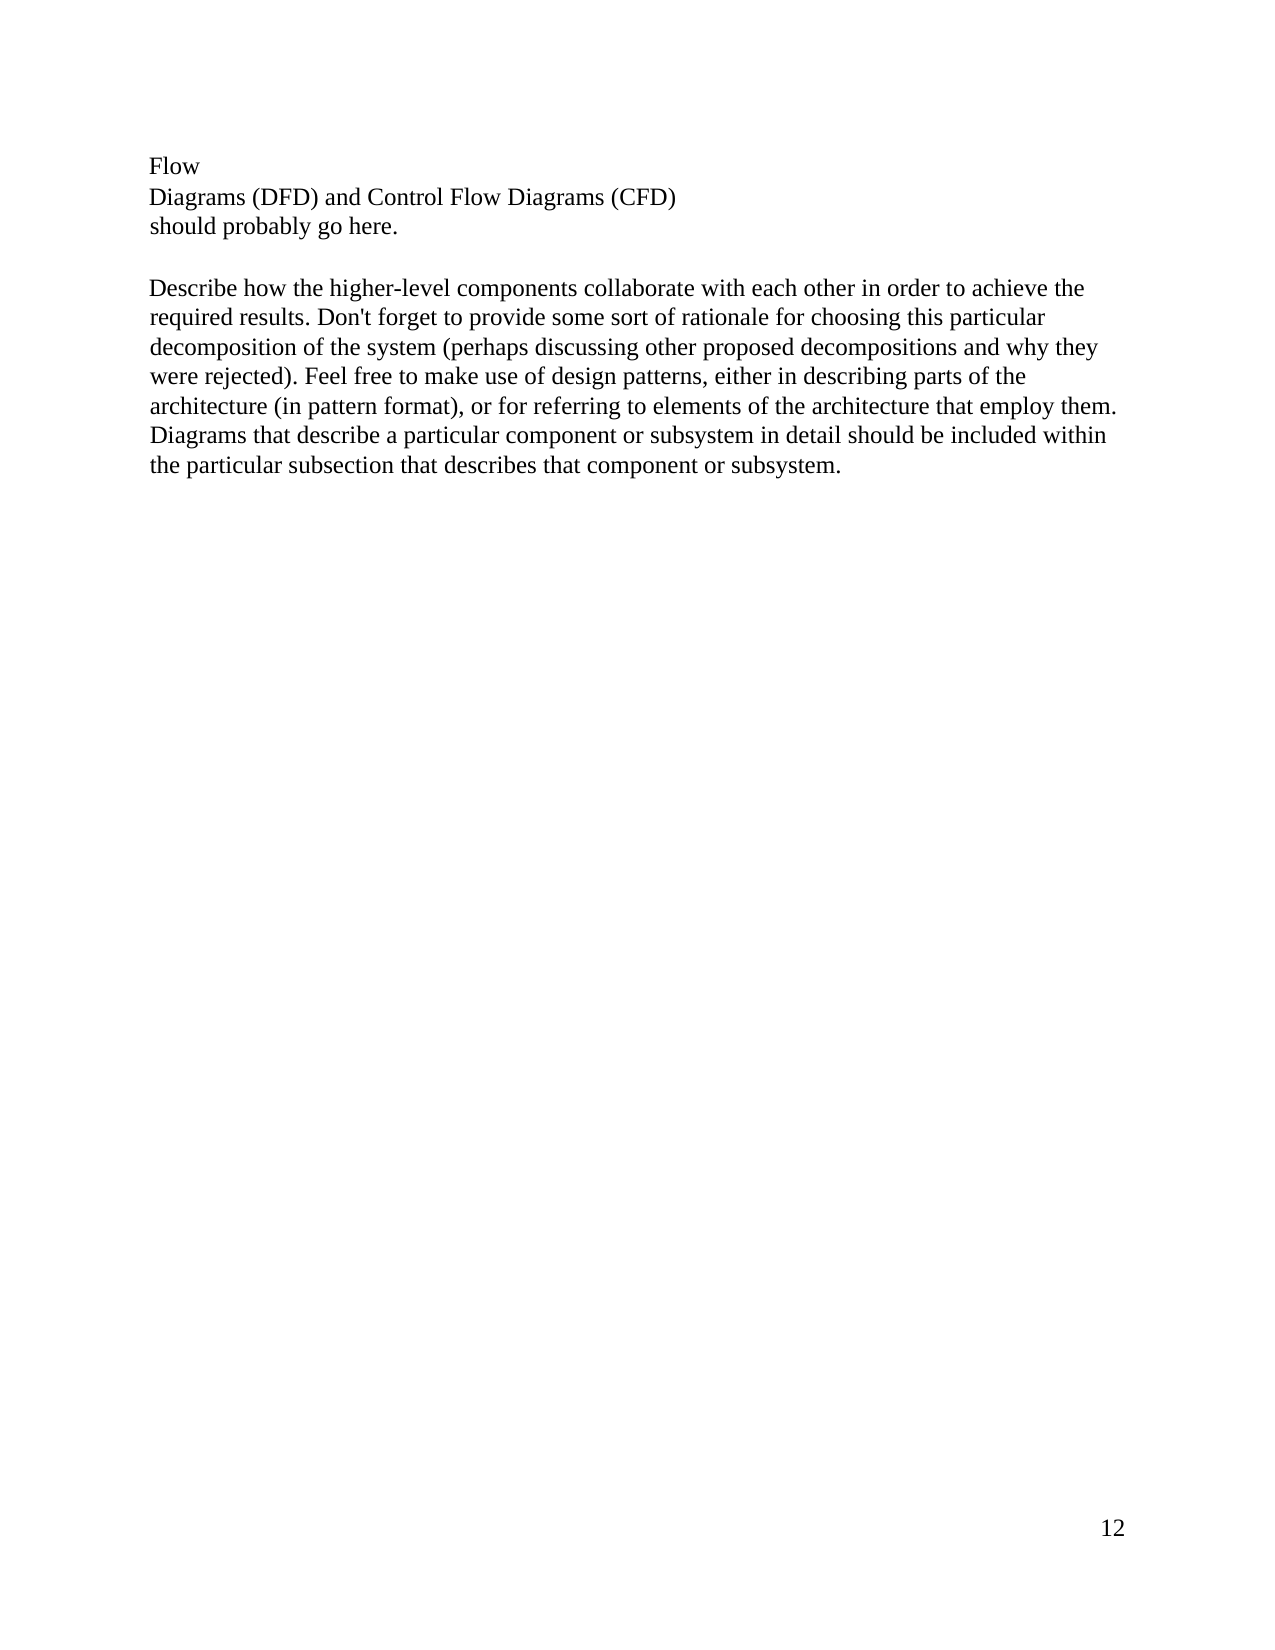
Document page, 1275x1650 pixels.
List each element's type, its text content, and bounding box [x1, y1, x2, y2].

text Describe how the higher-level components collaborate with each other in order to achieve the required results. Don't forget to provide some sort of rationale for choosing this particular decomposition of the system (perhaps discussing other proposed decompositions and why they were rejected). Feel free to make use of design patterns, either in describing parts of the architecture (in pattern format), or for referring to elements of the architecture that employ them. Diagrams that describe a particular component or subsystem in detail should be included within the particular subsection that describes that component or subsystem. [148, 273, 1125, 479]
text Diagrams (DFD) and Control Flow Diagrams (CFD) should probably go here. [148, 182, 678, 240]
text Flow [148, 151, 1125, 179]
